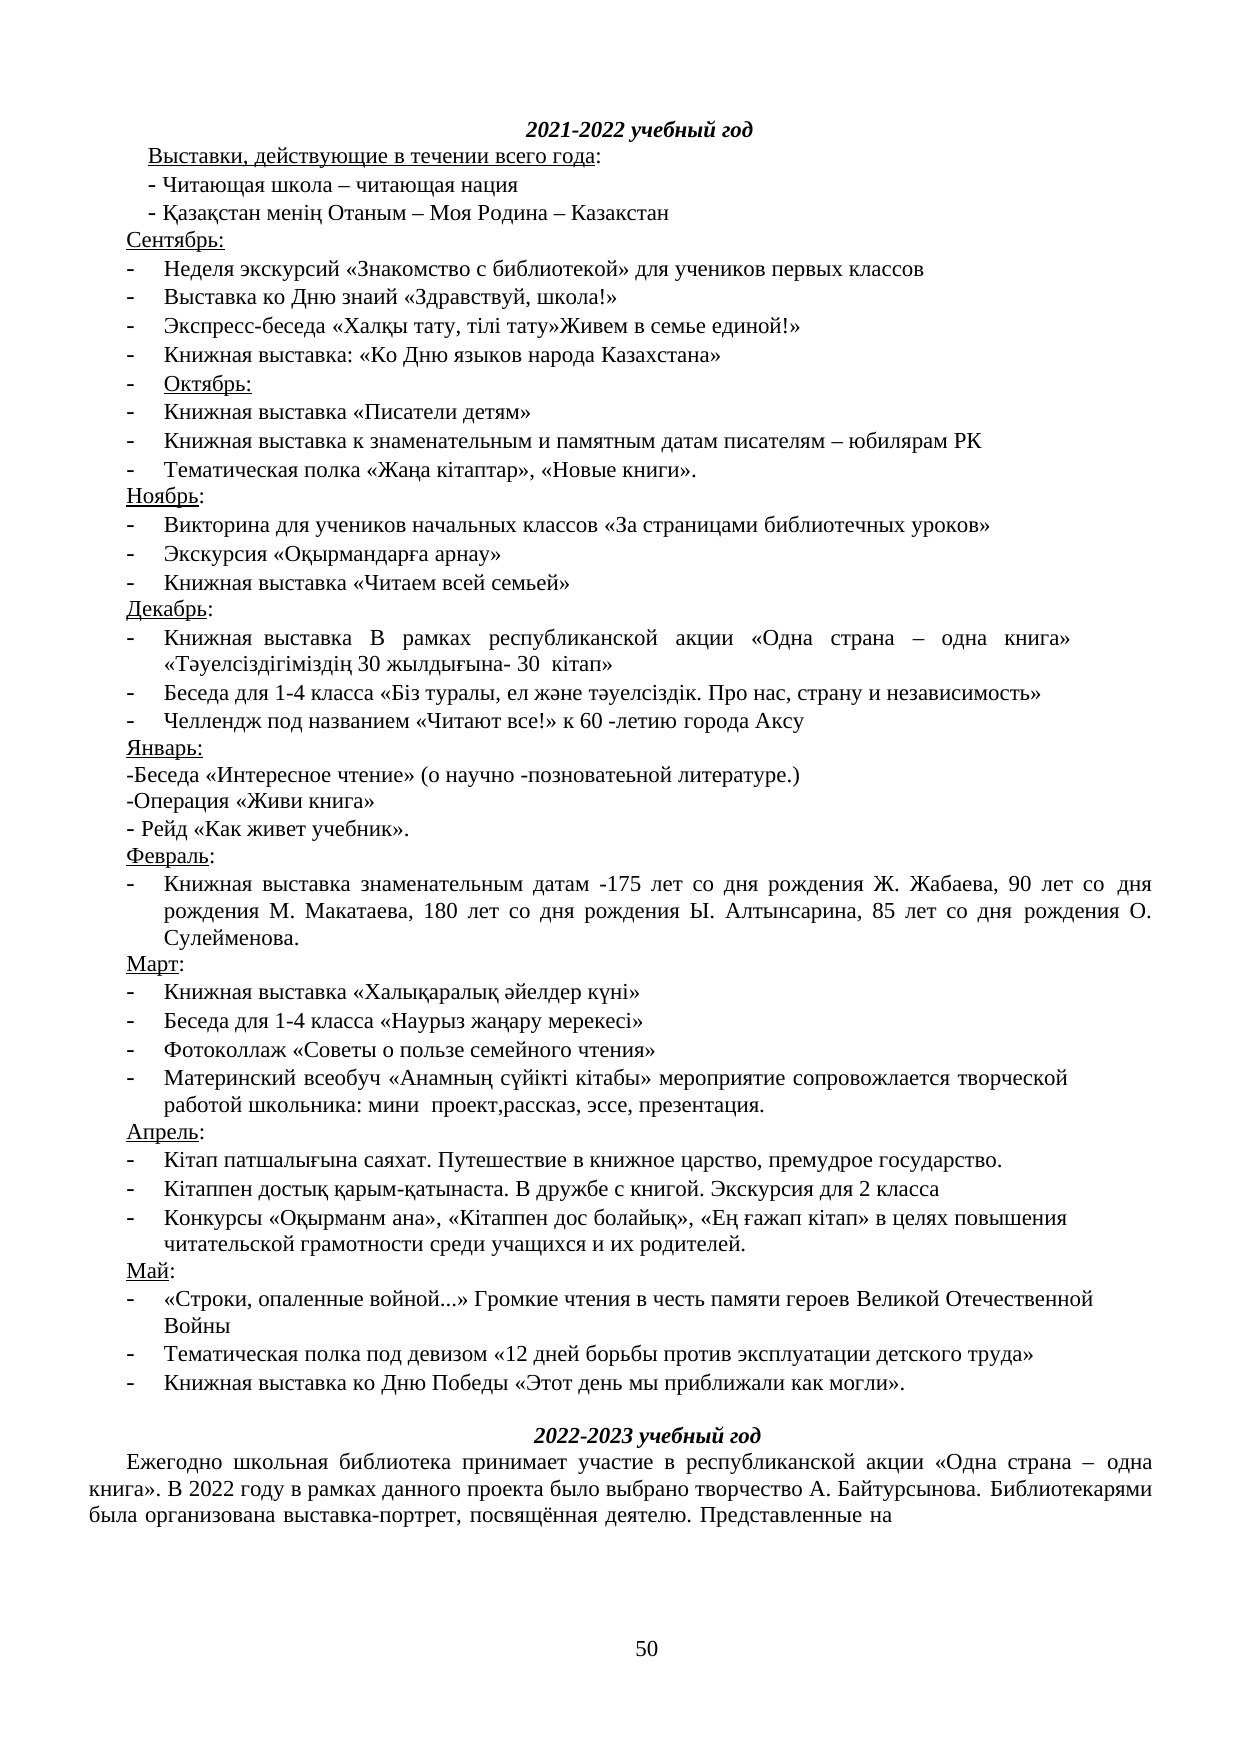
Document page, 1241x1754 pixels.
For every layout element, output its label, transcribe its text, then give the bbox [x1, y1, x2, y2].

list Октябрь: [126, 368, 1221, 396]
list Тематическая полка «Жаңа кітаптар», «Новые книги». Ноябрь: [126, 454, 747, 509]
list Книжная выставка «Халықаралық әйелдер күні» [126, 976, 1221, 1005]
list Тематическая полка под девизом «12 дней борьбы против эксплуатации детского труда» [126, 1338, 1221, 1367]
list «Строки, опаленные войной...» Громкие чтения в честь памяти героев Великой Отечественной Войны [126, 1283, 1151, 1338]
list Выставка ко Дню знаий «Здравствуй, школа!» [126, 281, 1221, 310]
list Рейд «Как живет учебник». Февраль: [126, 813, 434, 868]
list Материнский всеобуч «Анамның сүйікті кітабы» мероприятие сопровожлается творческой работой школьника: мини проект,рассказ, эссе, презентация. [126, 1062, 1151, 1118]
text Ежегодно школьная библиотека принимает участие в республиканской акции «Одна страна – одна книга». В 2022 году в рамках данного проекта было выбрано творчество А. Байтурсынова. Библиотекарями была организована выставка-портрет, посвящённая деятелю. Представленные на [89, 1448, 1152, 1527]
list Конкурсы «Оқырманм ана», «Кітаппен дос болайық», «Ең ғажап кітап» в целях повышения читательской грамотности среди учащихся и их родителей. [126, 1202, 1151, 1257]
text Май: [126, 1257, 1221, 1283]
text -Беседа «Интересное чтение» (о научно -позноватеьной литературе.) [126, 761, 1221, 787]
text «Тәуелсіздігіміздің 30 жылдығына- 30 кітап» [164, 650, 1221, 677]
subtitle 2021-2022 учебный год [526, 116, 1221, 142]
list Экскурсия «Оқырмандарға арнау» [126, 538, 1221, 567]
subtitle 2022-2023 учебный год [534, 1422, 1221, 1448]
list Экспресс-беседа «Халқы тату, тілі тату»Живем в семье единой!» [126, 310, 1221, 339]
list Книжная выставка «Писатели детям» [126, 396, 1221, 425]
list Беседа для 1-4 класса «Наурыз жаңару мерекесі» [126, 1005, 1221, 1034]
list Книжная выставка «Читаем всей семьей» Декабрь: [126, 567, 607, 622]
list Кітап патшалығына саяхат. Путешествие в книжное царство, премудрое государство. [126, 1144, 1221, 1173]
list Книжная выставка к знаменательным и памятным датам писателям – юбилярам РК [126, 425, 1221, 454]
list Читающая школа – читающая нация [148, 169, 1221, 197]
list Викторина для учеников начальных классов «За страницами библиотечных уроков» [126, 509, 1221, 538]
list Неделя экскурсий «Знакомство с библиотекой» для учеников первых классов [126, 253, 1221, 281]
text Выставки, действующие в течении всего года: [148, 142, 1221, 169]
list Беседа для 1-4 класса «Біз туралы, ел және тәуелсіздік. Про нас, страну и независимость» [126, 677, 1221, 706]
list Челлендж под названием «Читают все!» к 60 -летию города Аксу Январь: [126, 706, 869, 761]
list Книжная выставка ко Дню Победы «Этот день мы приближали как могли». [126, 1367, 1221, 1396]
list Книжная выставка В рамках республиканской акции «Одна страна – одна книга» [126, 622, 1221, 650]
text -Операция «Живи книга» [126, 787, 1221, 813]
list Фотоколлаж «Советы о пользе семейного чтения» [126, 1034, 1221, 1062]
list Кітаппен достық қарым-қатынаста. В дружбе с книгой. Экскурсия для 2 класса [126, 1173, 1221, 1202]
text Апрель: [126, 1118, 1221, 1144]
text Март: [126, 950, 1221, 976]
list Книжная выставка: «Ко Дню языков народа Казахстана» [126, 339, 1221, 368]
list Қазақстан менің Отаным – Моя Родина – Казакстан Сентябрь: [126, 197, 716, 253]
list Книжная выставка знаменательным датам -175 лет со дня рождения Ж. Жабаева, 90 лет со дня рождения М. Макатаева, 180 лет со дня рождения Ы. Алтынсарина, 85 лет со дня рождения О. Сулейменова. [126, 868, 1152, 950]
